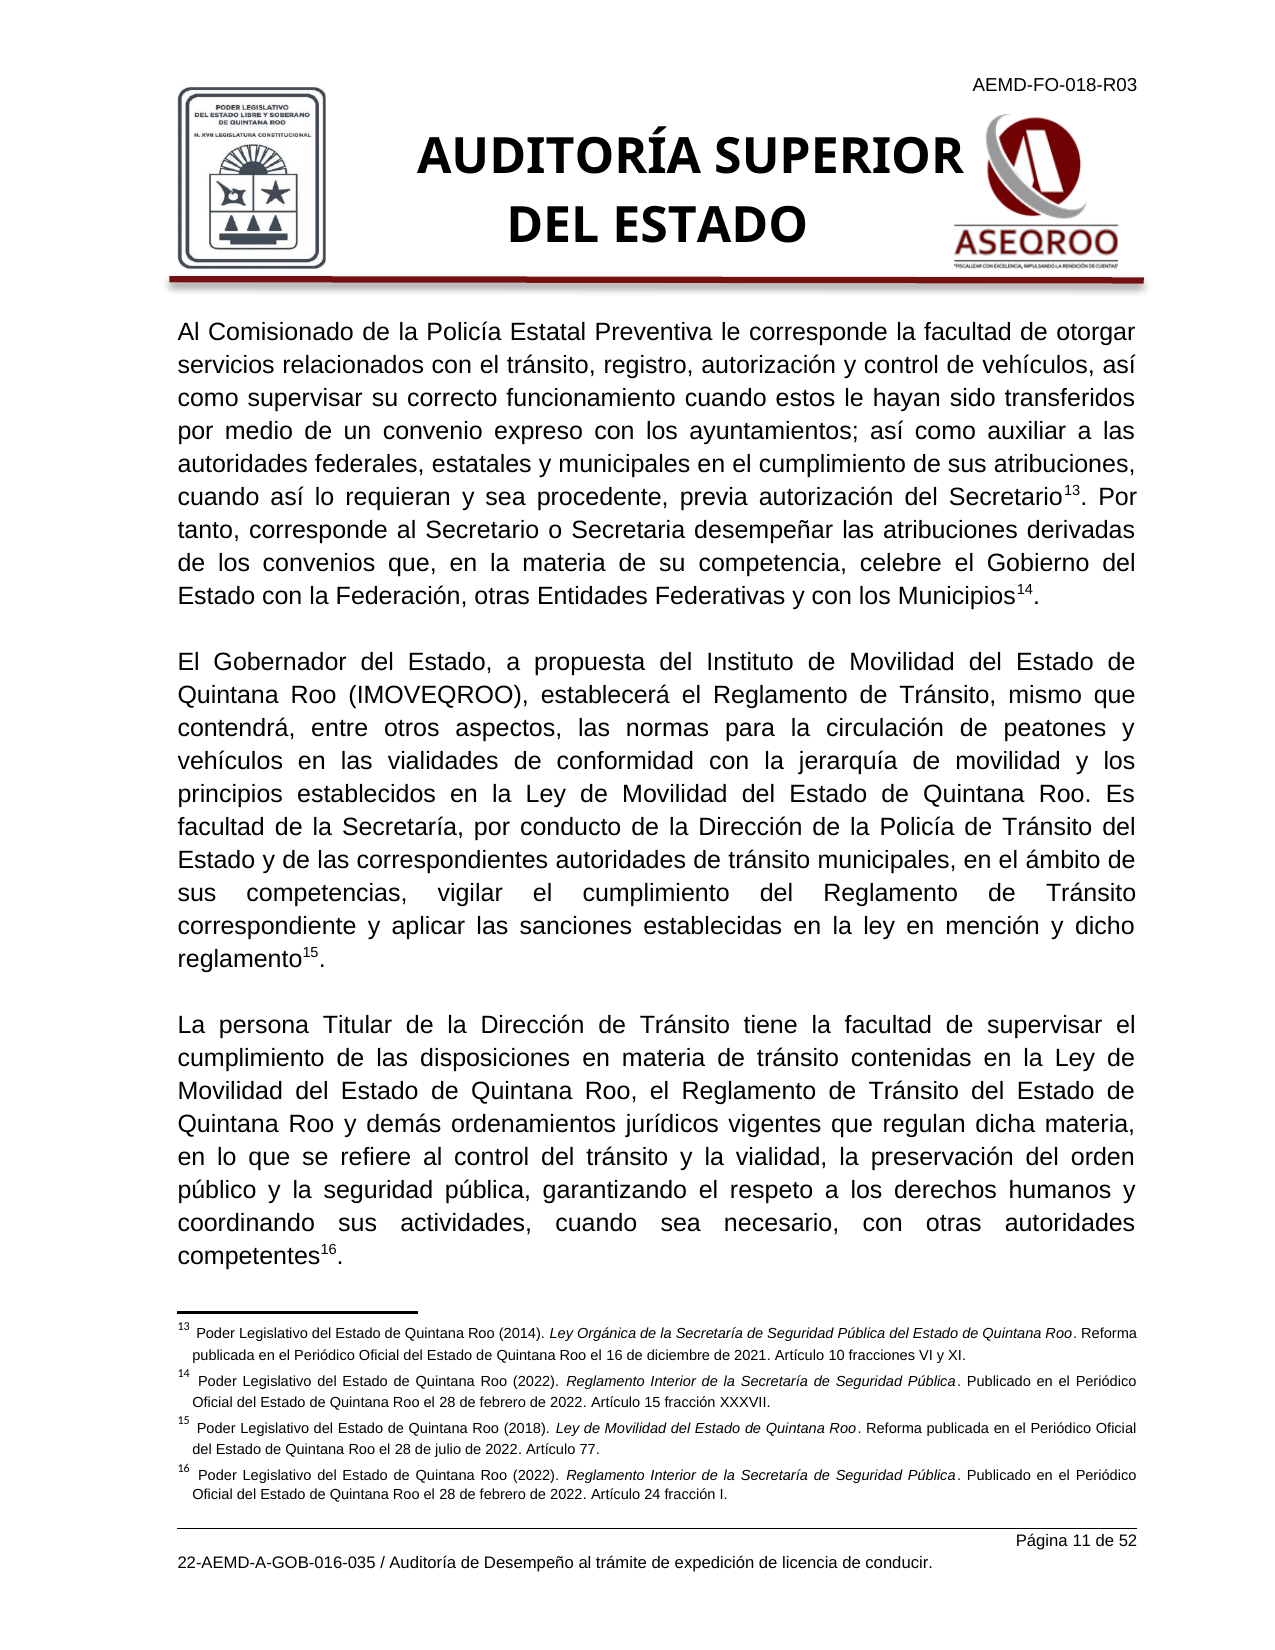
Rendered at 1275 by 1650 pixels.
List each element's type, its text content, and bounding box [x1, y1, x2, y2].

text La persona Titular de la Dirección de Tránsito tiene la facultad de supervisar el cumplimiento de las disposiciones en materia de tránsito contenidas en la Ley de Movilidad del Estado de Quintana Roo, el Reglamento de Tránsito del Estado de Quintana Roo y demás ordenamientos jurídicos vigentes que regulan dicha materia, en lo que se refiere al control del tránsito y la vialidad, la preservación del orden público y la seguridad pública, garantizando el respeto a los derechos humanos y coordinando sus actividades, cuando sea necesario, con otras autoridades competentes. [177, 1010, 1137, 1270]
picture [954, 114, 1118, 269]
text Al Comisionado de la Policía Estatal Preventiva le corresponde la facultad de otorgar servicios relacionados con el tránsito, registro, autorización y control de vehículos, así como supervisar su correcto funcionamiento cuando estos le hayan sido transferidos por medio de un convenio expreso con los ayuntamientos; así como auxiliar a las autoridades federales, estatales y municipales en el cumplimiento de sus atribuciones, cuando así lo requieran y sea procedente, previa autorización del Secretario. Por tanto, corresponde al Secretario o Secretaria desempeñar las atribuciones derivadas de los convenios que, en la materia de su competencia, celebre el Gobierno del Estado con la Federación, otras Entidades Federativas y con los Municipios. [177, 317, 1137, 609]
picture [177, 85, 326, 269]
text El Gobernador del Estado, a propuesta del Instituto de Movilidad del Estado de Quintana Roo (IMOVEQROO), establecerá el Reglamento de Tránsito, mismo que contendrá, entre otros aspectos, las normas para la circulación de peatones y vehículos en las vialidades de conformidad con la jerarquía de movilidad y los principios establecidos en la Ley de Movilidad del Estado de Quintana Roo. Es facultad de la Secretaría, por conducto de la Dirección de la Policía de Tránsito del Estado y de las correspondientes autoridades de tránsito municipales, en el ámbito de sus competencias, vigilar el cumplimiento del Reglamento de Tránsito correspondiente y aplicar las sanciones establecidas en la ley en mención y dicho reglamento. [177, 647, 1137, 973]
